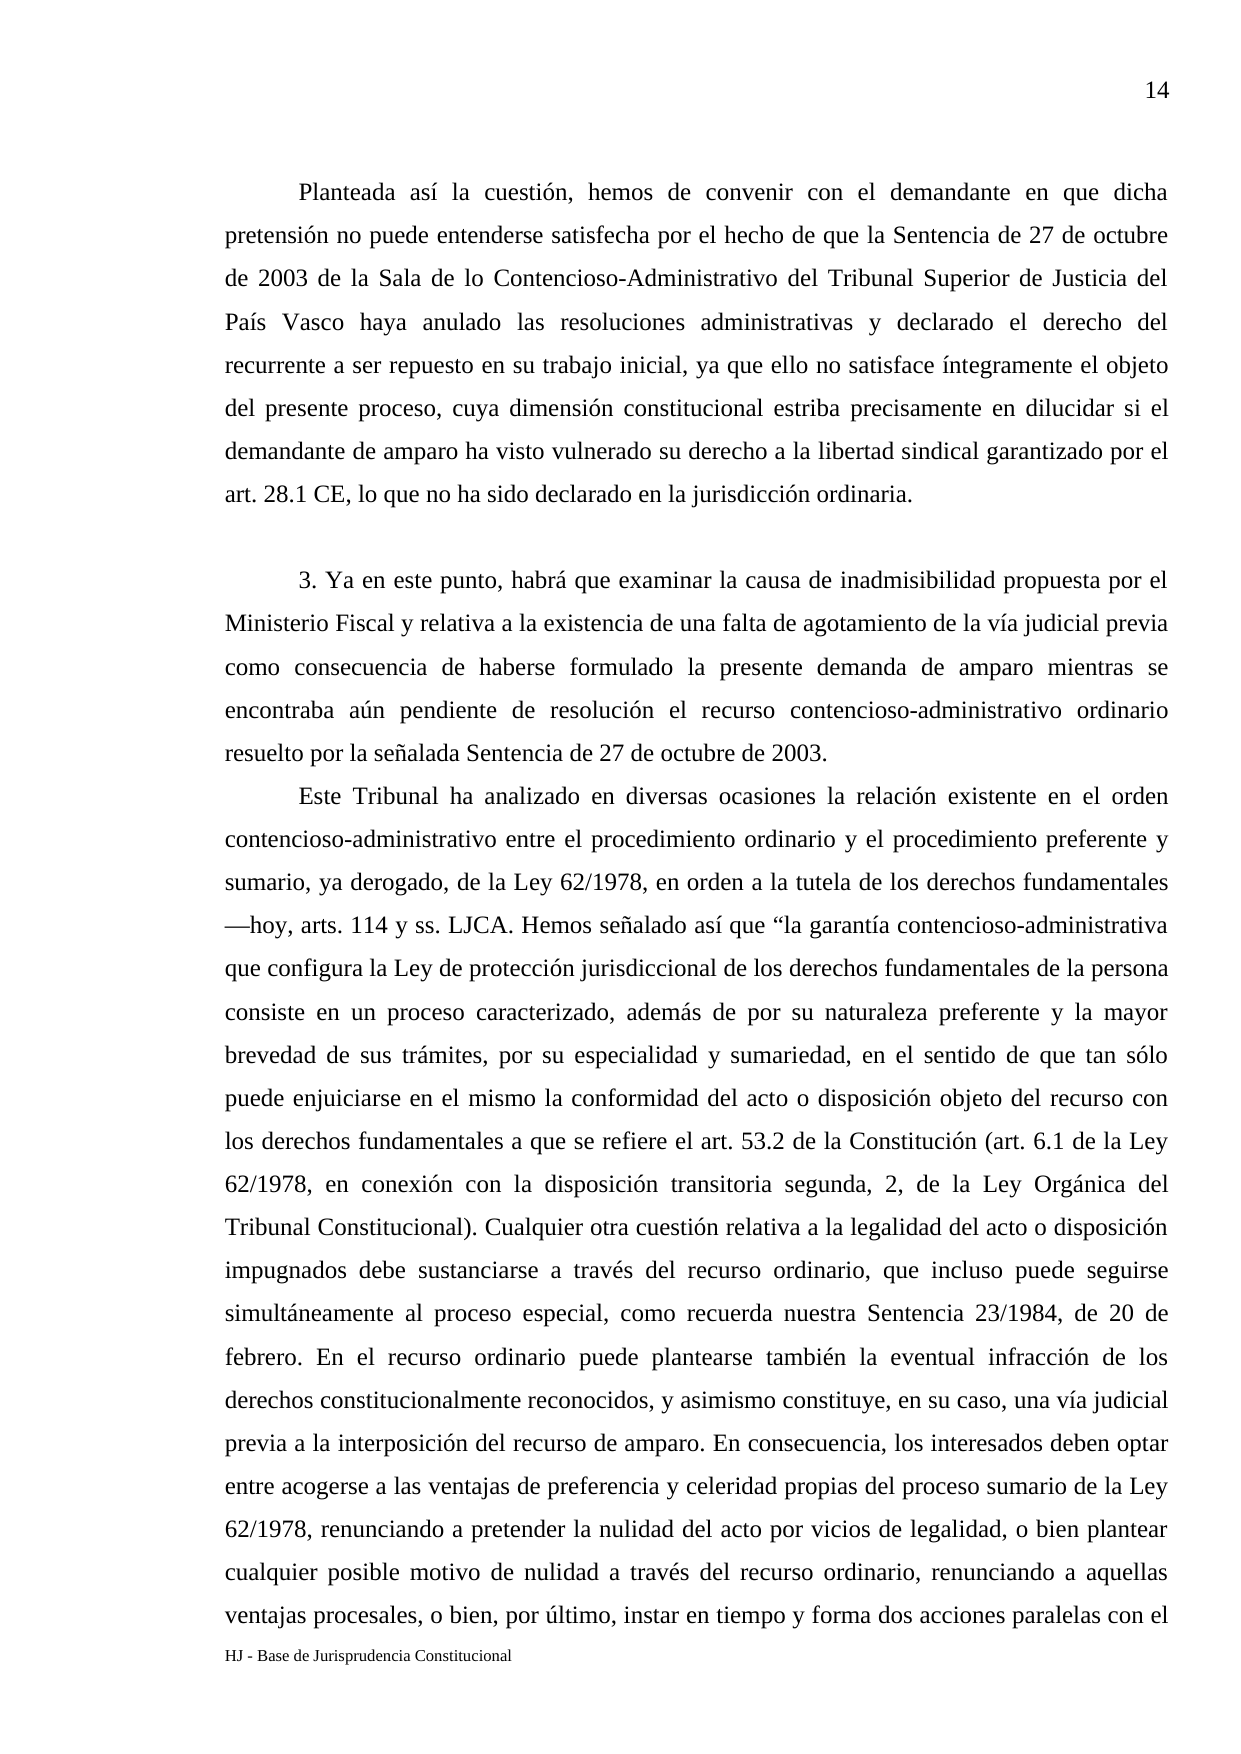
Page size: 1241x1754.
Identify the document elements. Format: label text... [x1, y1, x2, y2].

text Planteada así la cuestión, hemos de convenir con el demandante en que dicha pretensión no puede entenderse satisfecha por el hecho de que la Sentencia de 27 de octubre de 2003 de la Sala de lo Contencioso-Administrativo del Tribunal Superior de Justicia del País Vasco haya anulado las resoluciones administrativas y declarado el derecho del recurrente a ser repuesto en su trabajo inicial, ya que ello no satisface íntegramente el objeto del presente proceso, cuya dimensión constitucional estriba precisamente en dilucidar si el demandante de amparo ha visto vulnerado su derecho a la libertad sindical garantizado por el art. 28.1 CE, lo que no ha sido declarado en la jurisdicción ordinaria. [224, 177, 1169, 508]
text 3. Ya en este punto, habrá que examinar la causa de inadmisibilidad propuesta por el Ministerio Fiscal y relativa a la existencia de una falta de agotamiento de la vía judicial previa como consecuencia de haberse formulado la presente demanda de amparo mientras se encontraba aún pendiente de resolución el recurso contencioso-administrativo ordinario resuelto por la señalada Sentencia de 27 de octubre de 2003. [224, 565, 1169, 767]
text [224, 781, 1169, 1629]
